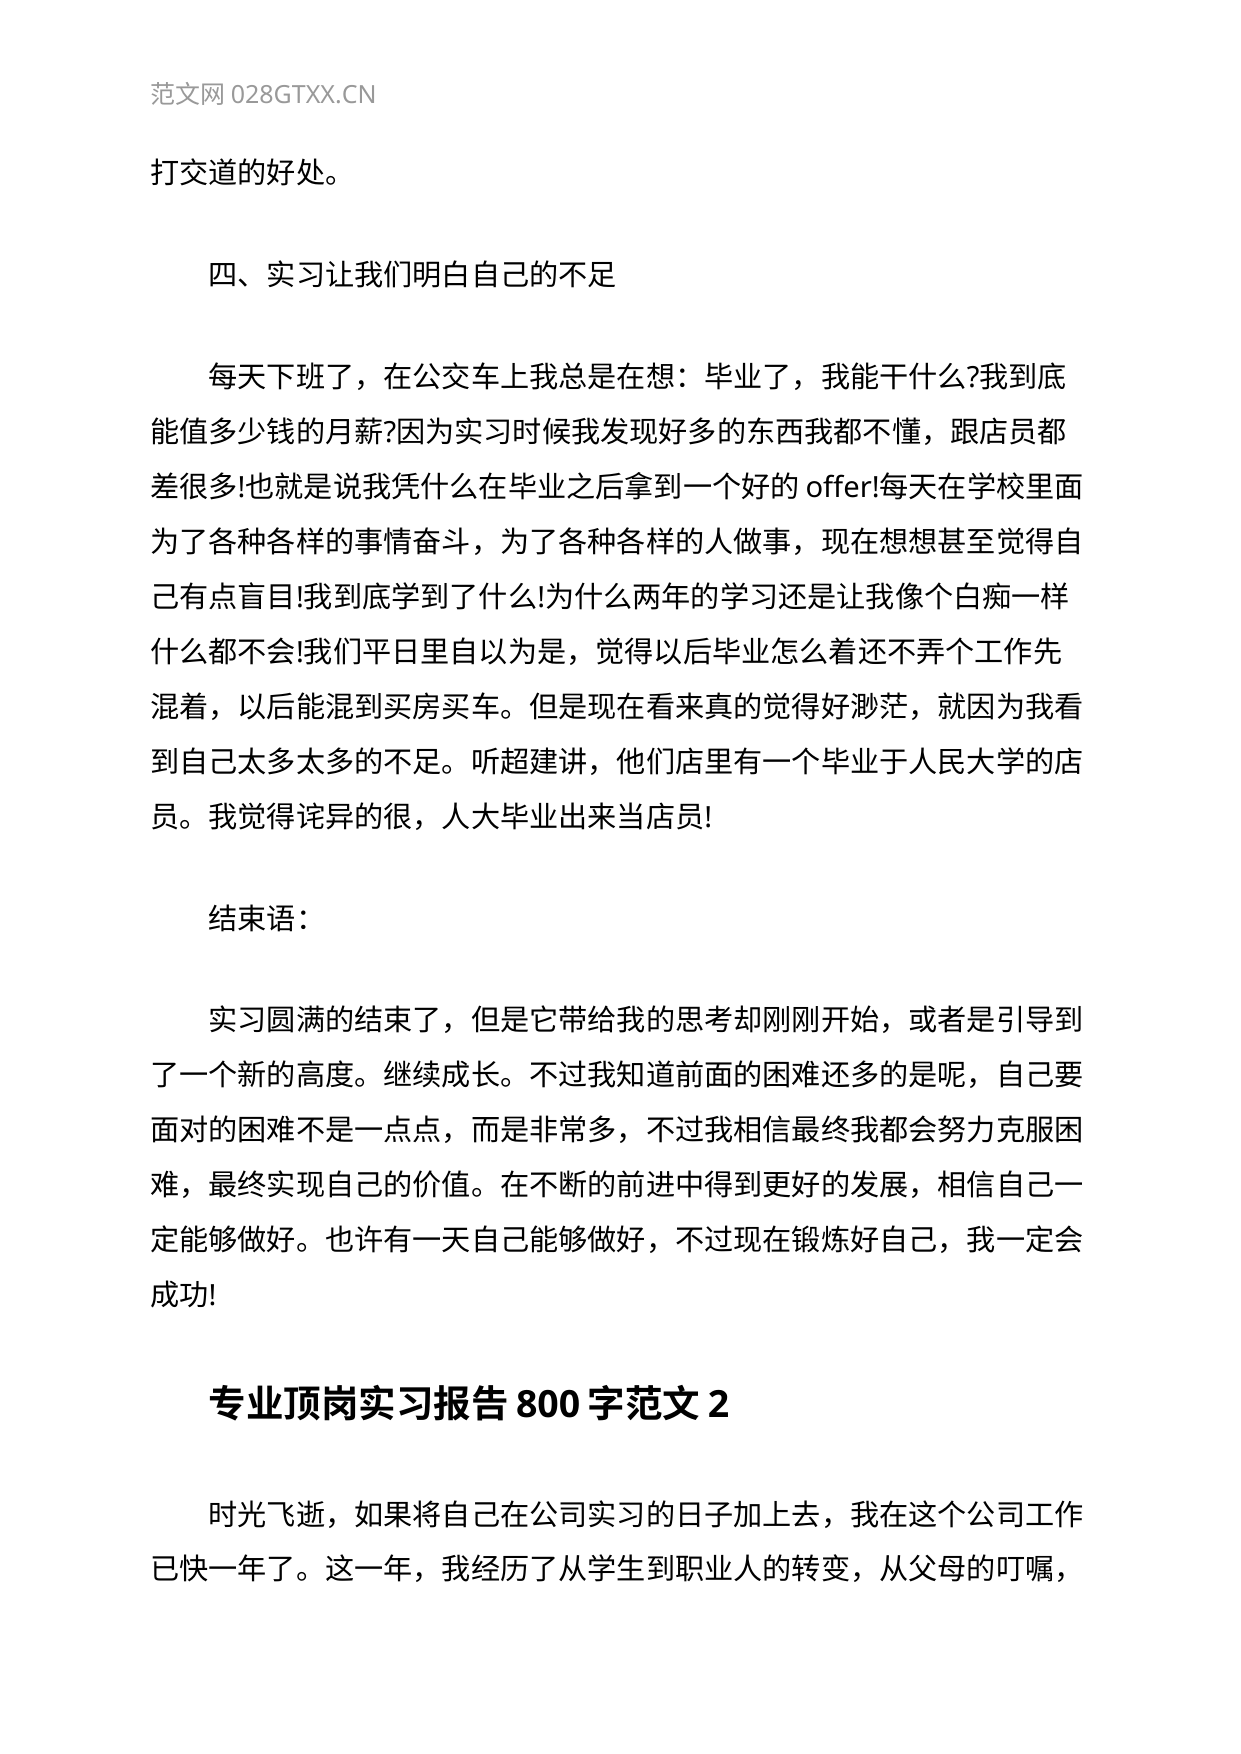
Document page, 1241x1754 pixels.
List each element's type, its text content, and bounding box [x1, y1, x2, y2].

text 四、实习让我们明白自己的不足 [150, 252, 1090, 294]
text 实习圆满的结束了，但是它带给我的思考却刚刚开始，或者是引导到了一个新的高度。继续成长。不过我知道前面的困难还多的是呢，自己要面对的困难不是一点点，而是非常多，不过我相信最终我都会努力克服困难，最终实现自己的价值。在不断的前进中得到更好的发展，相信自己一定能够做好。也许有一天自己能够做好，不过现在锻炼好自己，我一定会成功! [150, 997, 1090, 1314]
text 每天下班了，在公交车上我总是在想：毕业了，我能干什么?我到底能值多少钱的月薪?因为实习时候我发现好多的东西我都不懂，跟店员都差很多!也就是说我凭什么在毕业之后拿到一个好的offer!每天在学校里面为了各种各样的事情奋斗，为了各种各样的人做事，现在想想甚至觉得自己有点盲目!我到底学到了什么!为什么两年的学习还是让我像个白痴一样什么都不会!我们平日里自以为是，觉得以后毕业怎么着还不弄个工作先混着，以后能混到买房买车。但是现在看来真的觉得好渺茫，就因为我看到自己太多太多的不足。听超建讲，他们店里有一个毕业于人民大学的店员。我觉得诧异的很，人大毕业出来当店员! [150, 353, 1090, 836]
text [150, 150, 1090, 192]
text 结束语： [150, 895, 1090, 937]
text 专业顶岗实习报告800字范文2 [150, 1373, 1090, 1428]
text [150, 1491, 1090, 1588]
